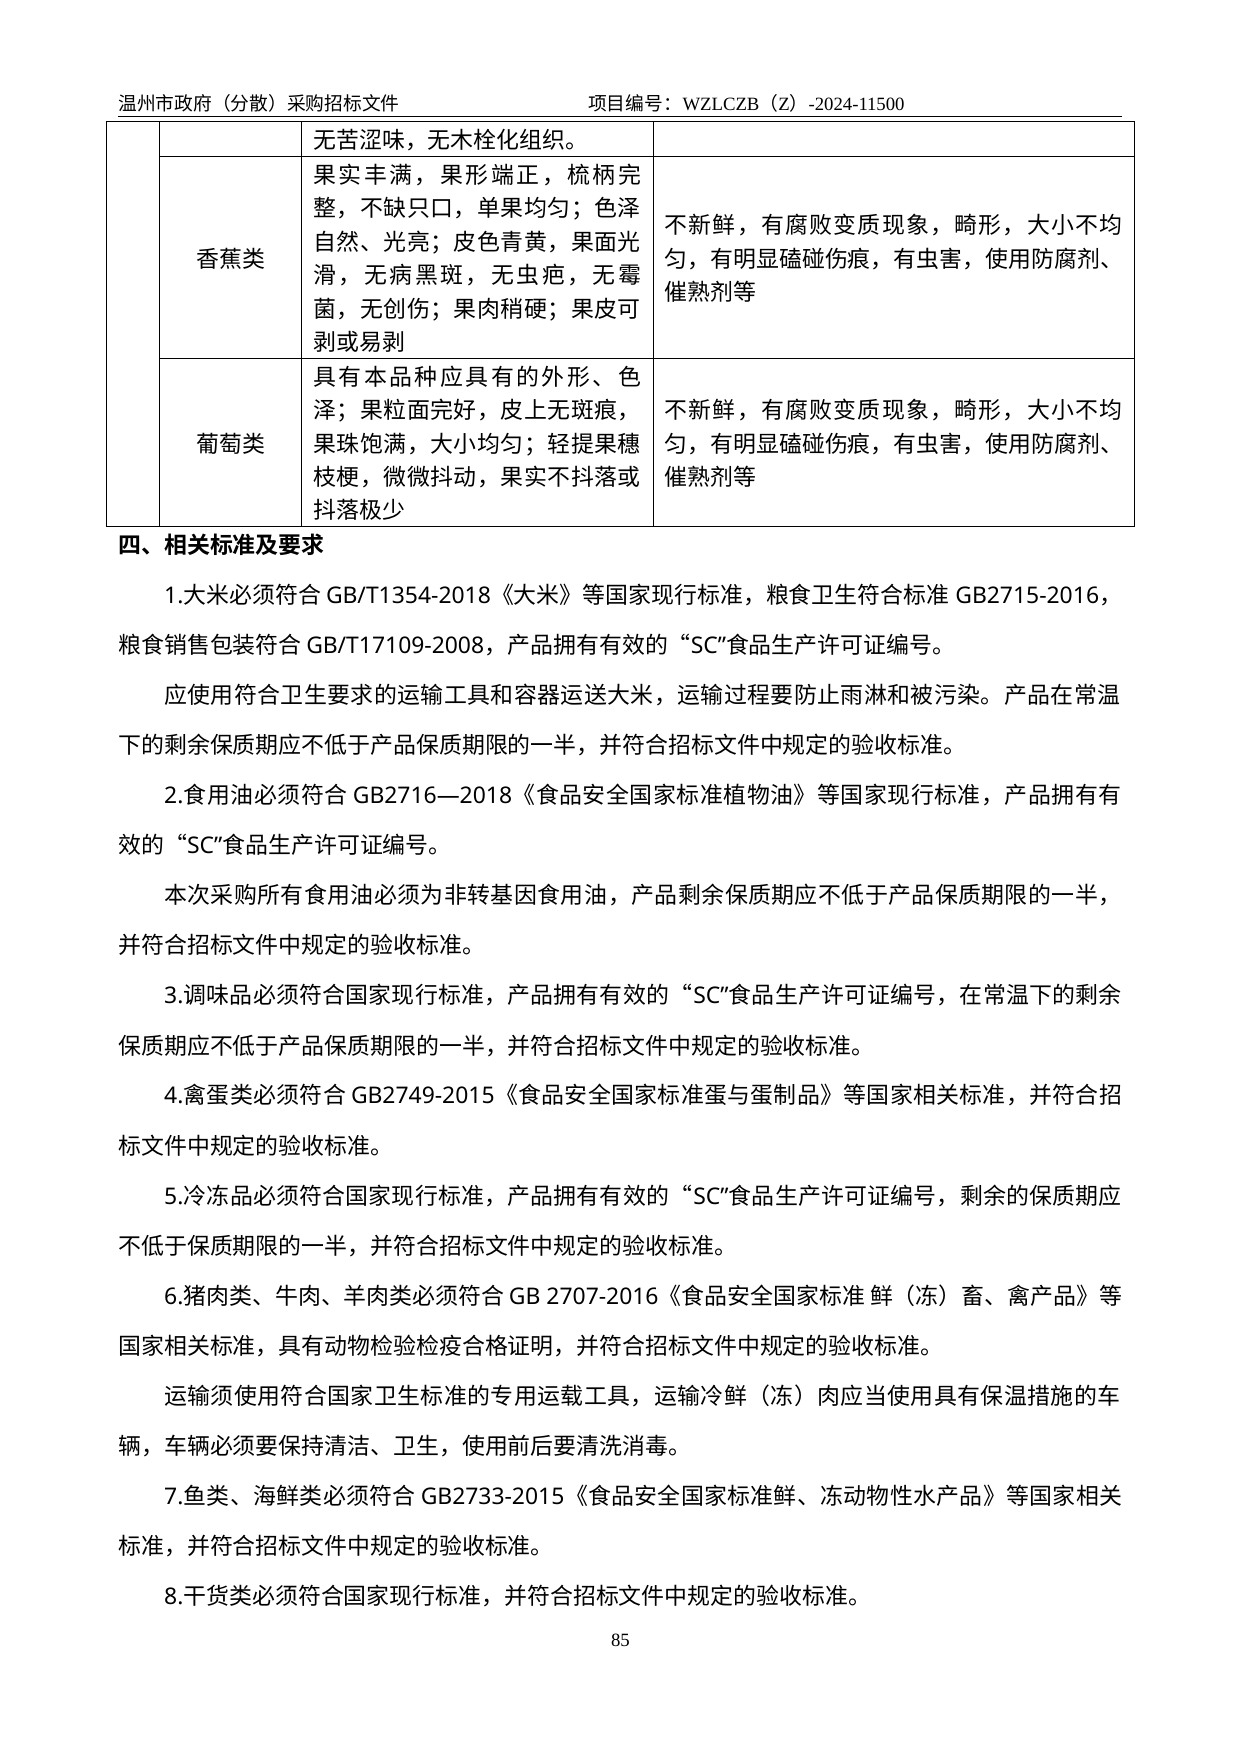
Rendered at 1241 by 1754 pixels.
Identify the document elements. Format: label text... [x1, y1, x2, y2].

text 7.鱼类、海鲜类必须符合GB2733-2015《食品安全国家标准鲜、冻动物性水产品》等国家相关标准，并符合招标文件中规定的验收标准。 [118, 1478, 1122, 1561]
text 2.食用油必须符合GB2716—2018《食品安全国家标准植物油》等国家现行标准，产品拥有有效的“SC”食品生产许可证编号。 [118, 777, 1122, 861]
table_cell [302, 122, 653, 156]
text 运输须使用符合国家卫生标准的专用运载工具，运输冷鲜（冻）肉应当使用具有保温措施的车辆，车辆必须要保持清洁、卫生，使用前后要清洗消毒。 [118, 1378, 1122, 1461]
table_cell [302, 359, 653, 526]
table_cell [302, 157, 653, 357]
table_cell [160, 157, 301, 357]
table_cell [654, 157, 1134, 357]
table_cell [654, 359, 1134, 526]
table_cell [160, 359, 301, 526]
text 6.猪肉类、牛肉、羊肉类必须符合GB 2707-2016《食品安全国家标准 鲜（冻）畜、禽产品》等国家相关标准，具有动物检验检疫合格证明，并符合招标文件中规定的验收标准。 [118, 1278, 1122, 1361]
text 四、相关标准及要求 [118, 527, 1122, 560]
text 3.调味品必须符合国家现行标准，产品拥有有效的“SC”食品生产许可证编号，在常温下的剩余保质期应不低于产品保质期限的一半，并符合招标文件中规定的验收标准。 [118, 977, 1122, 1061]
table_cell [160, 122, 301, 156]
text 1.大米必须符合GB/T1354-2018《大米》等国家现行标准，粮食卫生符合标准GB2715-2016，粮食销售包装符合GB/T17109-2008，产品拥有有效的“SC”食品生产许可证编号。 [118, 577, 1122, 660]
text 5.冷冻品必须符合国家现行标准，产品拥有有效的“SC”食品生产许可证编号，剩余的保质期应不低于保质期限的一半，并符合招标文件中规定的验收标准。 [118, 1177, 1122, 1261]
text 8.干货类必须符合国家现行标准，并符合招标文件中规定的验收标准。 [118, 1578, 1122, 1611]
text 本次采购所有食用油必须为非转基因食用油，产品剩余保质期应不低于产品保质期限的一半，并符合招标文件中规定的验收标准。 [118, 877, 1122, 961]
text 应使用符合卫生要求的运输工具和容器运送大米，运输过程要防止雨淋和被污染。产品在常温下的剩余保质期应不低于产品保质期限的一半，并符合招标文件中规定的验收标准。 [118, 677, 1122, 760]
text 4.禽蛋类必须符合GB2749-2015《食品安全国家标准蛋与蛋制品》等国家相关标准，并符合招标文件中规定的验收标准。 [118, 1077, 1122, 1161]
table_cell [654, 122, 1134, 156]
